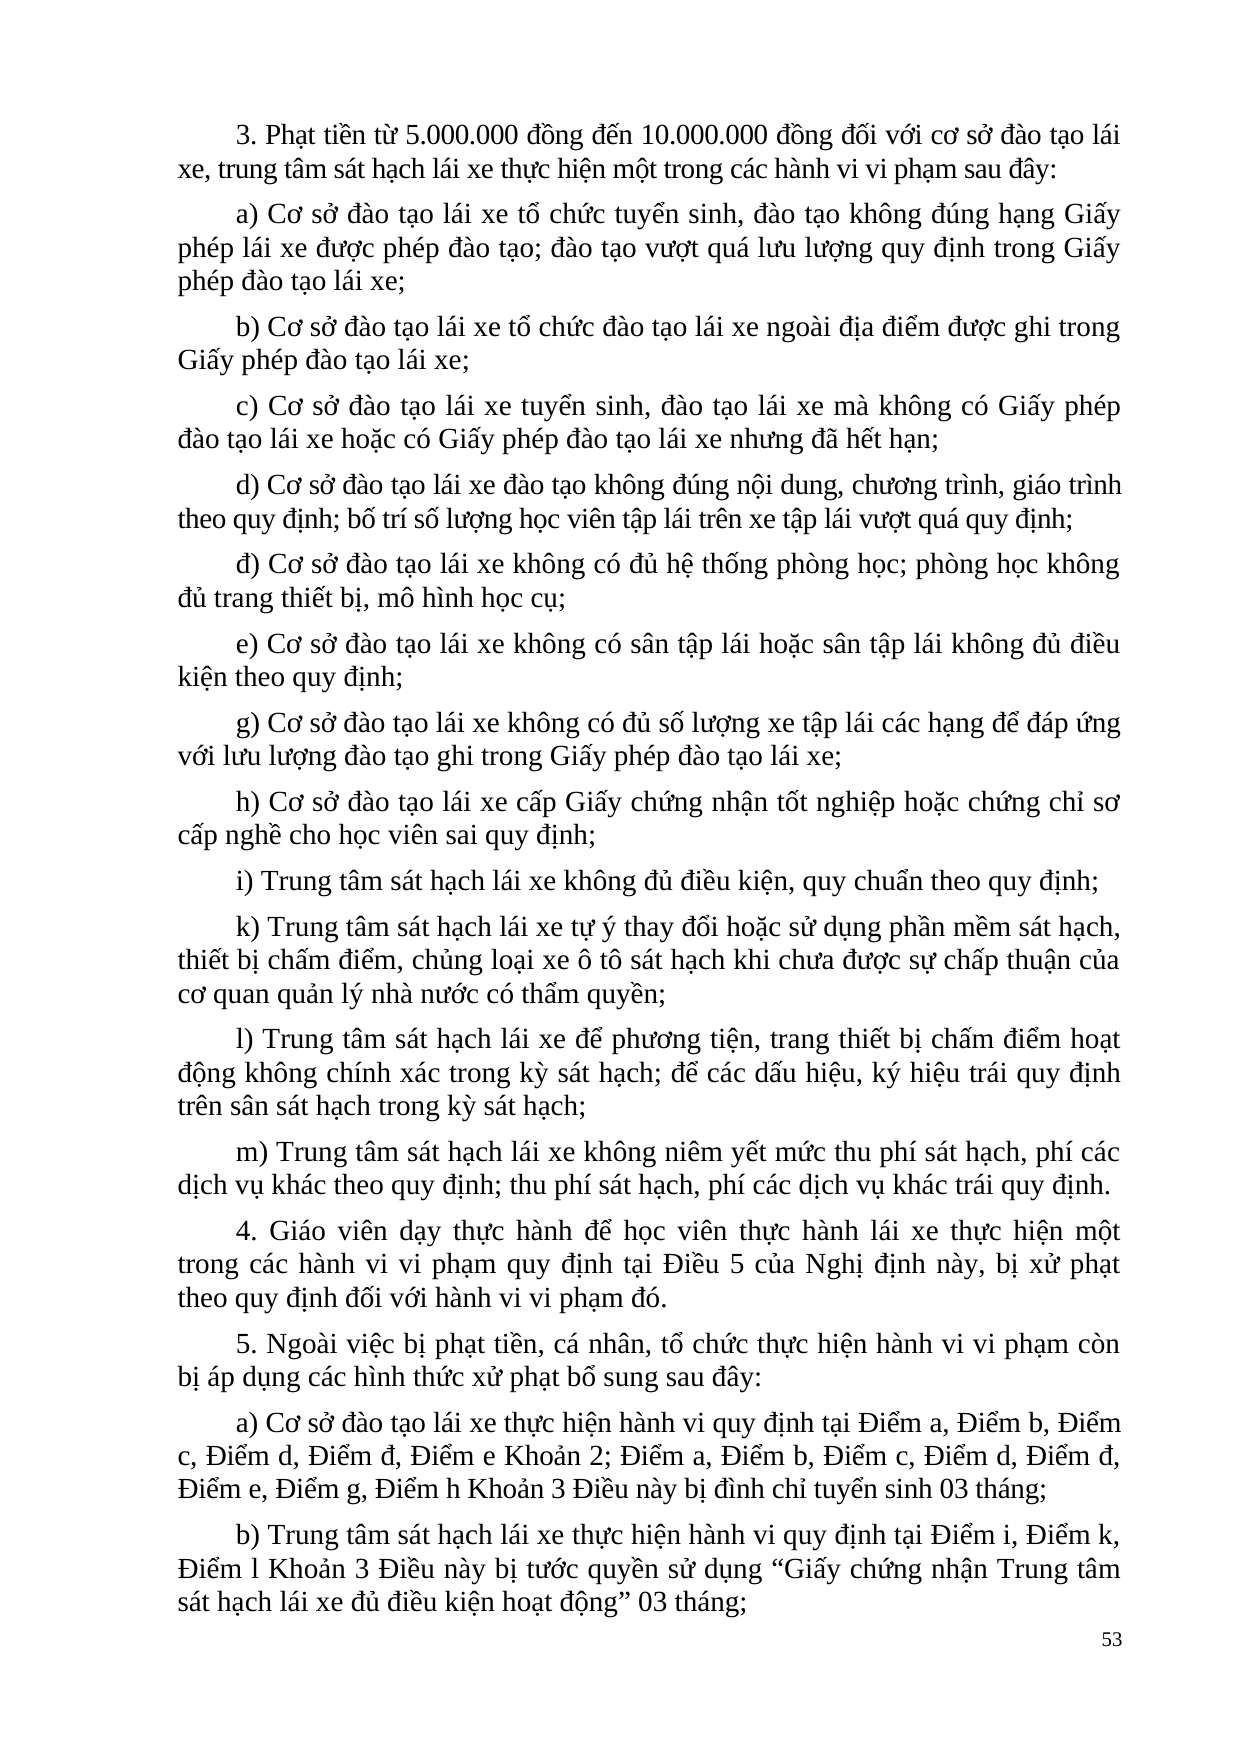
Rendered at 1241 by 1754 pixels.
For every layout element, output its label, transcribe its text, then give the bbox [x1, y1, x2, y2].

text 4. Giáo viên dạy thực hành để học viên thực hành lái xe thực hiện một trong các hành vi vi phạm quy định tại Điều 5 của Nghị định này, bị xử phạt theo quy định đối với hành vi vi phạm đó. [177, 1214, 1122, 1314]
text d) Cơ sở đào tạo lái xe đào tạo không đúng nội dung, chương trình, giáo trình theo quy định; bố trí số lượng học viên tập lái trên xe tập lái vượt quá quy định; [177, 468, 1122, 535]
text i) Trung tâm sát hạch lái xe không đủ điều kiện, quy chuẩn theo quy định; [177, 864, 1122, 897]
text e) Cơ sở đào tạo lái xe không có sân tập lái hoặc sân tập lái không đủ điều kiện theo quy định; [177, 626, 1122, 693]
text 3. Phạt tiền từ 5.000.000 đồng đến 10.000.000 đồng đối với cơ sở đào tạo lái xe, trung tâm sát hạch lái xe thực hiện một trong các hành vi vi phạm sau đây: [177, 118, 1122, 185]
text b) Trung tâm sát hạch lái xe thực hiện hành vi quy định tại Điểm i, Điểm k, Điểm l Khoản 3 Điều này bị tước quyền sử dụng “Giấy chứng nhận Trung tâm sát hạch lái xe đủ điều kiện hoạt động” 03 tháng; [177, 1518, 1122, 1618]
text đ) Cơ sở đào tạo lái xe không có đủ hệ thống phòng học; phòng học không đủ trang thiết bị, mô hình học cụ; [177, 547, 1122, 614]
text a) Cơ sở đào tạo lái xe thực hiện hành vi quy định tại Điểm a, Điểm b, Điểm c, Điểm d, Điểm đ, Điểm e Khoản 2; Điểm a, Điểm b, Điểm c, Điểm d, Điểm đ, Điểm e, Điểm g, Điểm h Khoản 3 Điều này bị đình chỉ tuyển sinh 03 tháng; [177, 1406, 1122, 1506]
text b) Cơ sở đào tạo lái xe tổ chức đào tạo lái xe ngoài địa điểm được ghi trong Giấy phép đào tạo lái xe; [177, 310, 1122, 376]
text c) Cơ sở đào tạo lái xe tuyển sinh, đào tạo lái xe mà không có Giấy phép đào tạo lái xe hoặc có Giấy phép đào tạo lái xe nhưng đã hết hạn; [177, 389, 1122, 456]
text h) Cơ sở đào tạo lái xe cấp Giấy chứng nhận tốt nghiệp hoặc chứng chỉ sơ cấp nghề cho học viên sai quy định; [177, 785, 1122, 851]
text a) Cơ sở đào tạo lái xe tổ chức tuyển sinh, đào tạo không đúng hạng Giấy phép lái xe được phép đào tạo; đào tạo vượt quá lưu lượng quy định trong Giấy phép đào tạo lái xe; [177, 197, 1122, 297]
text l) Trung tâm sát hạch lái xe để phương tiện, trang thiết bị chấm điểm hoạt động không chính xác trong kỳ sát hạch; để các dấu hiệu, ký hiệu trái quy định trên sân sát hạch trong kỳ sát hạch; [177, 1022, 1122, 1122]
text g) Cơ sở đào tạo lái xe không có đủ số lượng xe tập lái các hạng để đáp ứng với lưu lượng đào tạo ghi trong Giấy phép đào tạo lái xe; [177, 706, 1122, 772]
text 5. Ngoài việc bị phạt tiền, cá nhân, tổ chức thực hiện hành vi vi phạm còn bị áp dụng các hình thức xử phạt bổ sung sau đây: [177, 1326, 1122, 1393]
text k) Trung tâm sát hạch lái xe tự ý thay đổi hoặc sử dụng phần mềm sát hạch, thiết bị chấm điểm, chủng loại xe ô tô sát hạch khi chưa được sự chấp thuận của cơ quan quản lý nhà nước có thẩm quyền; [177, 910, 1122, 1010]
text m) Trung tâm sát hạch lái xe không niêm yết mức thu phí sát hạch, phí các dịch vụ khác theo quy định; thu phí sát hạch, phí các dịch vụ khác trái quy định. [177, 1135, 1122, 1201]
